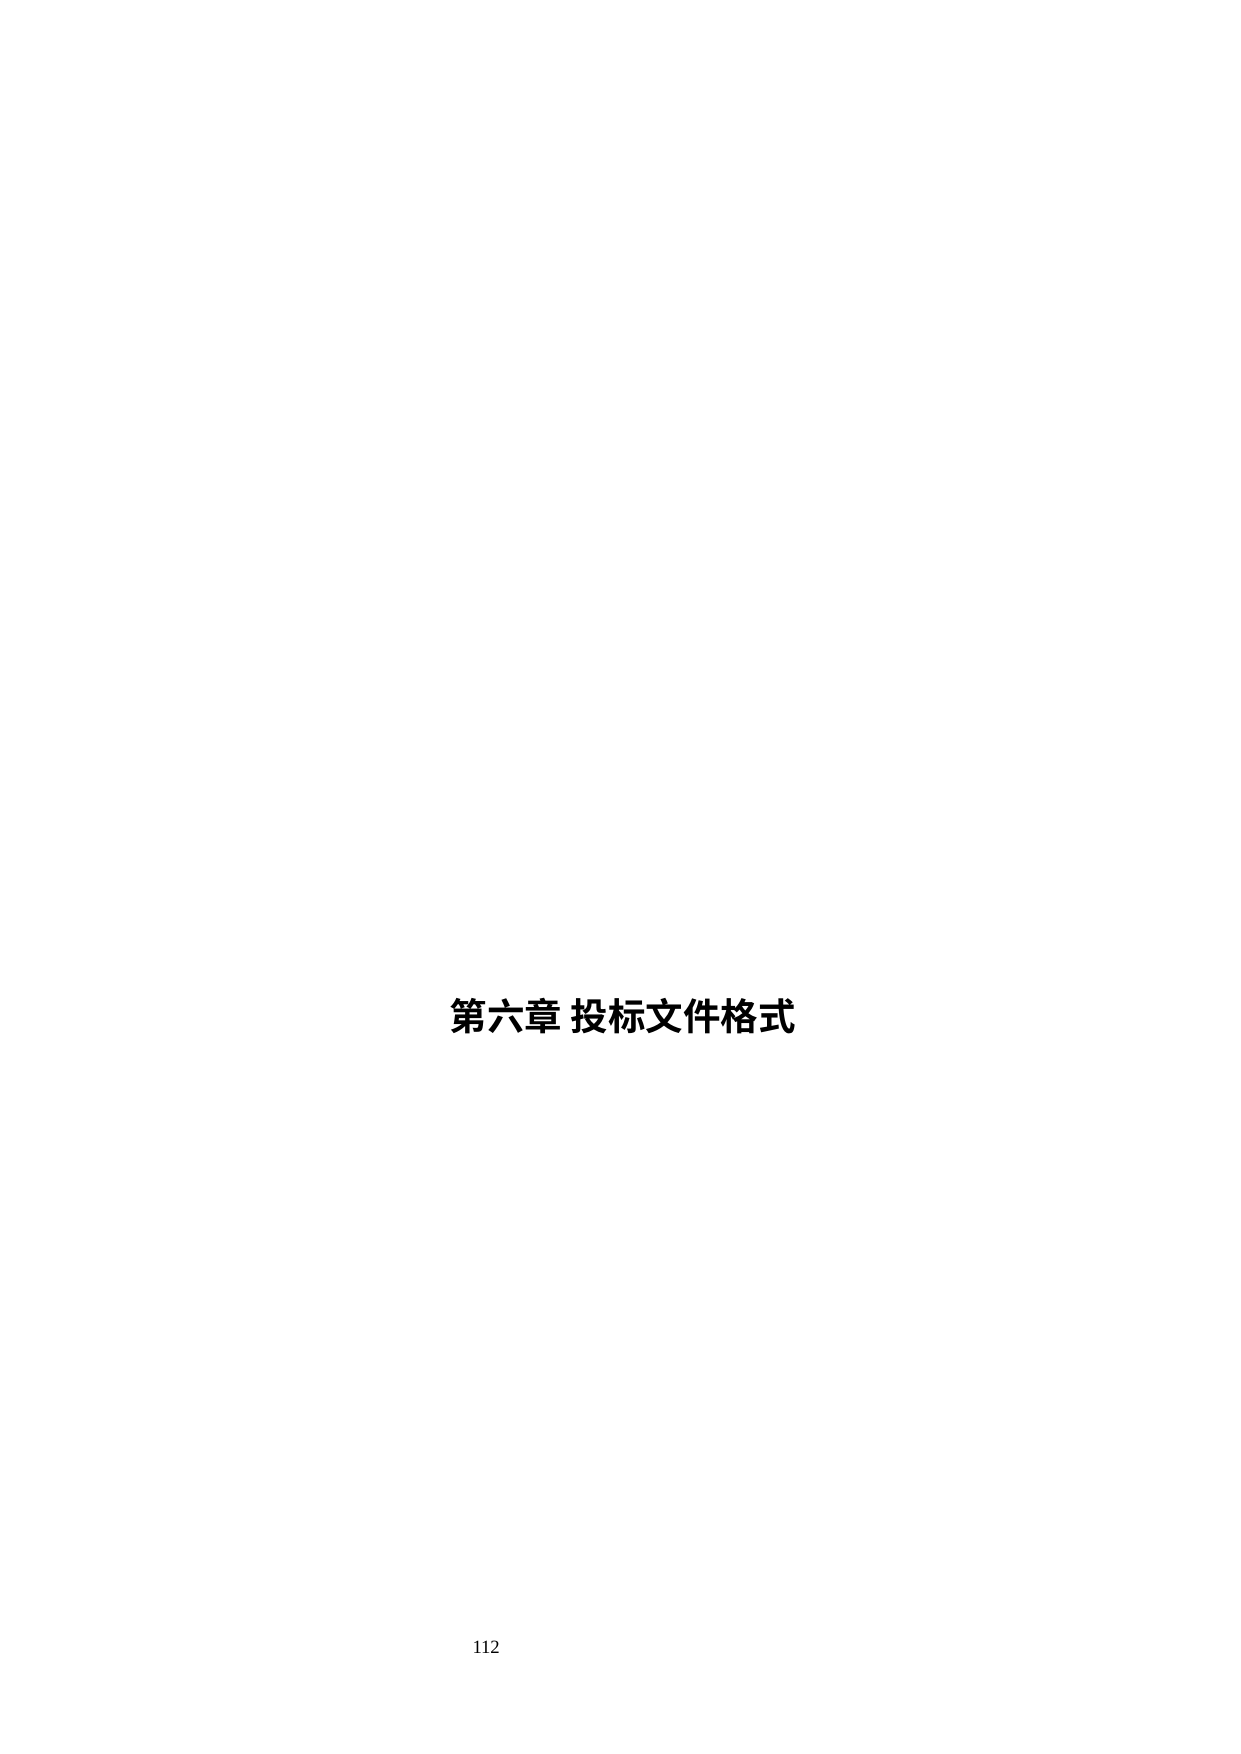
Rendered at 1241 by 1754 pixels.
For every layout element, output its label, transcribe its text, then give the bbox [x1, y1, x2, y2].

text 第六章 投标文件格式 [141, 979, 1103, 1048]
